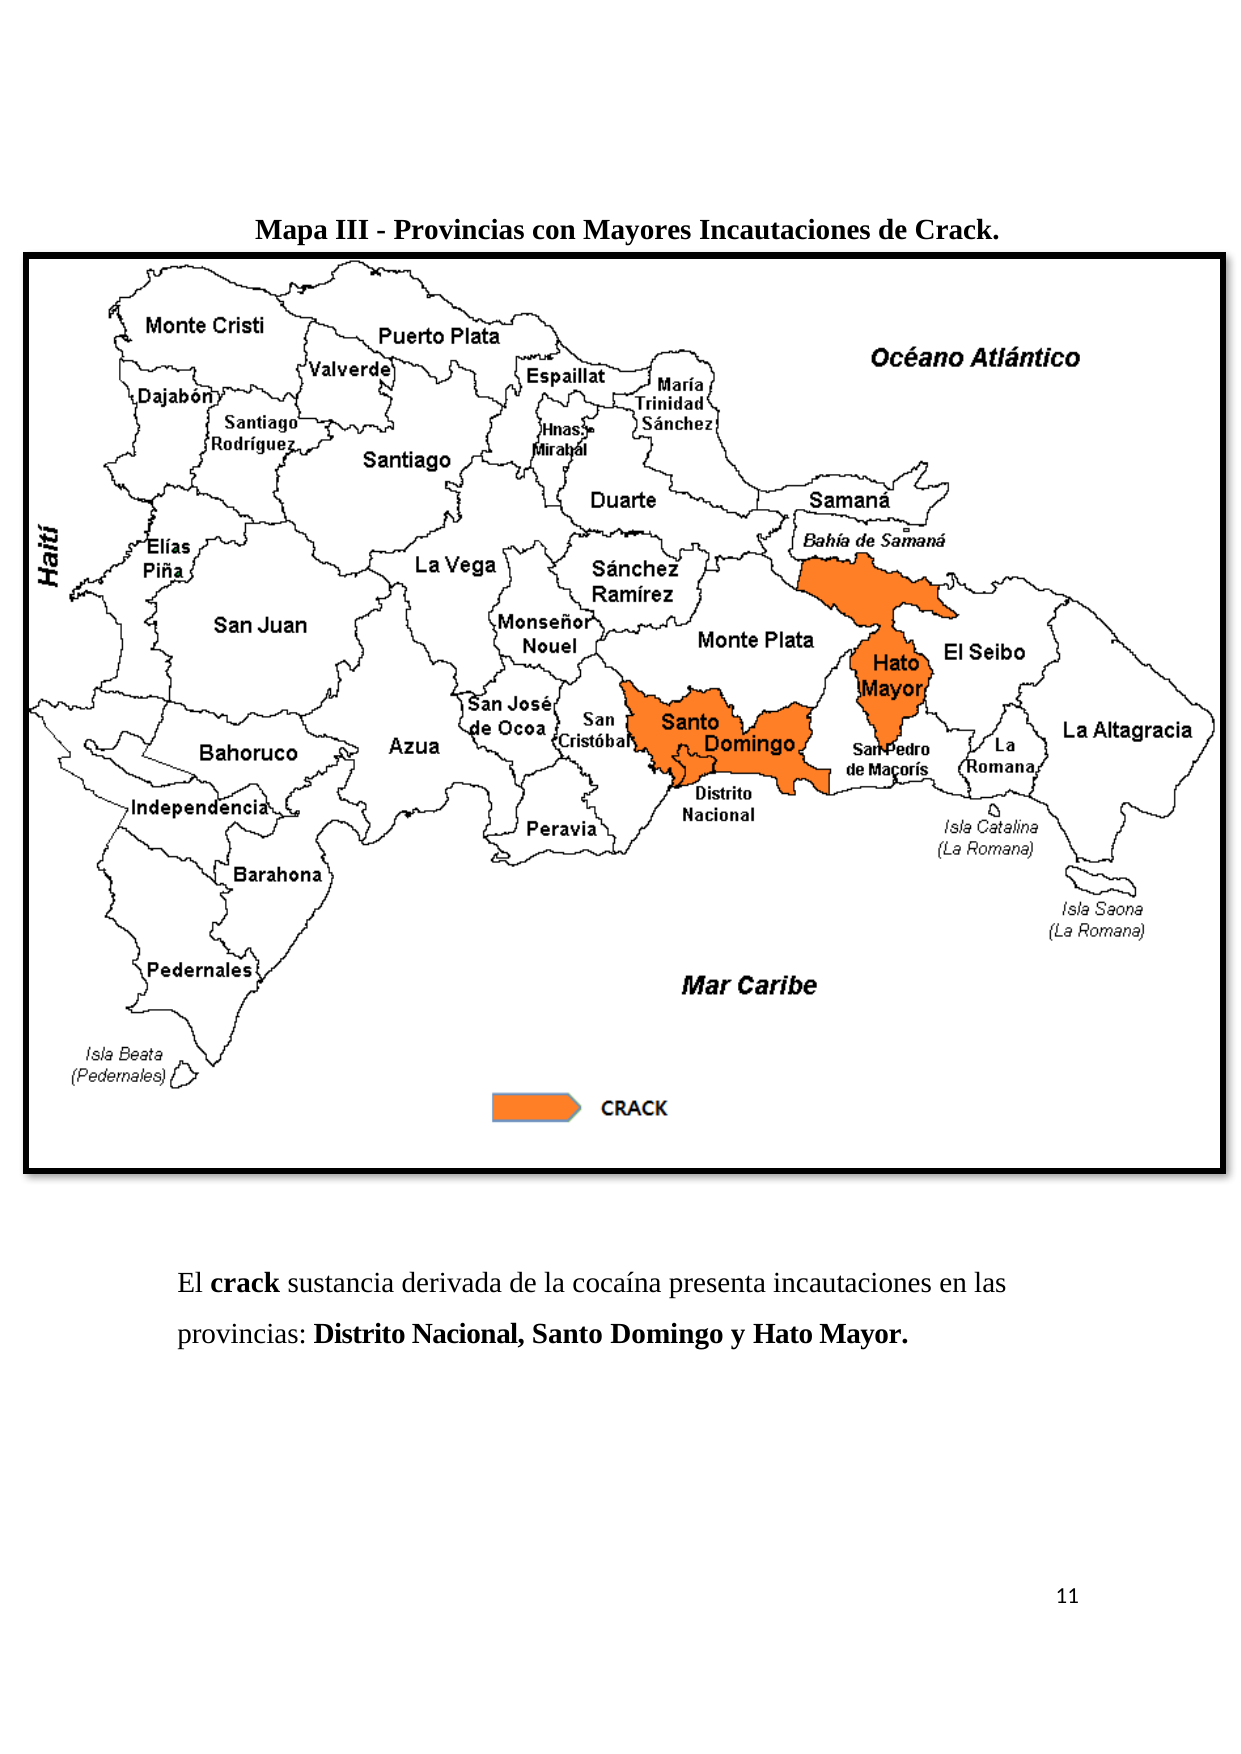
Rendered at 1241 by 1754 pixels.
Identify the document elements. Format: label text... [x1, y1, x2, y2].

text El crack sustancia derivada de la cocaína presenta incautaciones en las provincias: Distrito Nacional, Santo Domingo y Hato Mayor. [177, 1265, 1008, 1349]
picture [29, 259, 1220, 1168]
subtitle Mapa III - Provincias con Mayores Incautaciones de Crack. [186, 212, 1068, 246]
